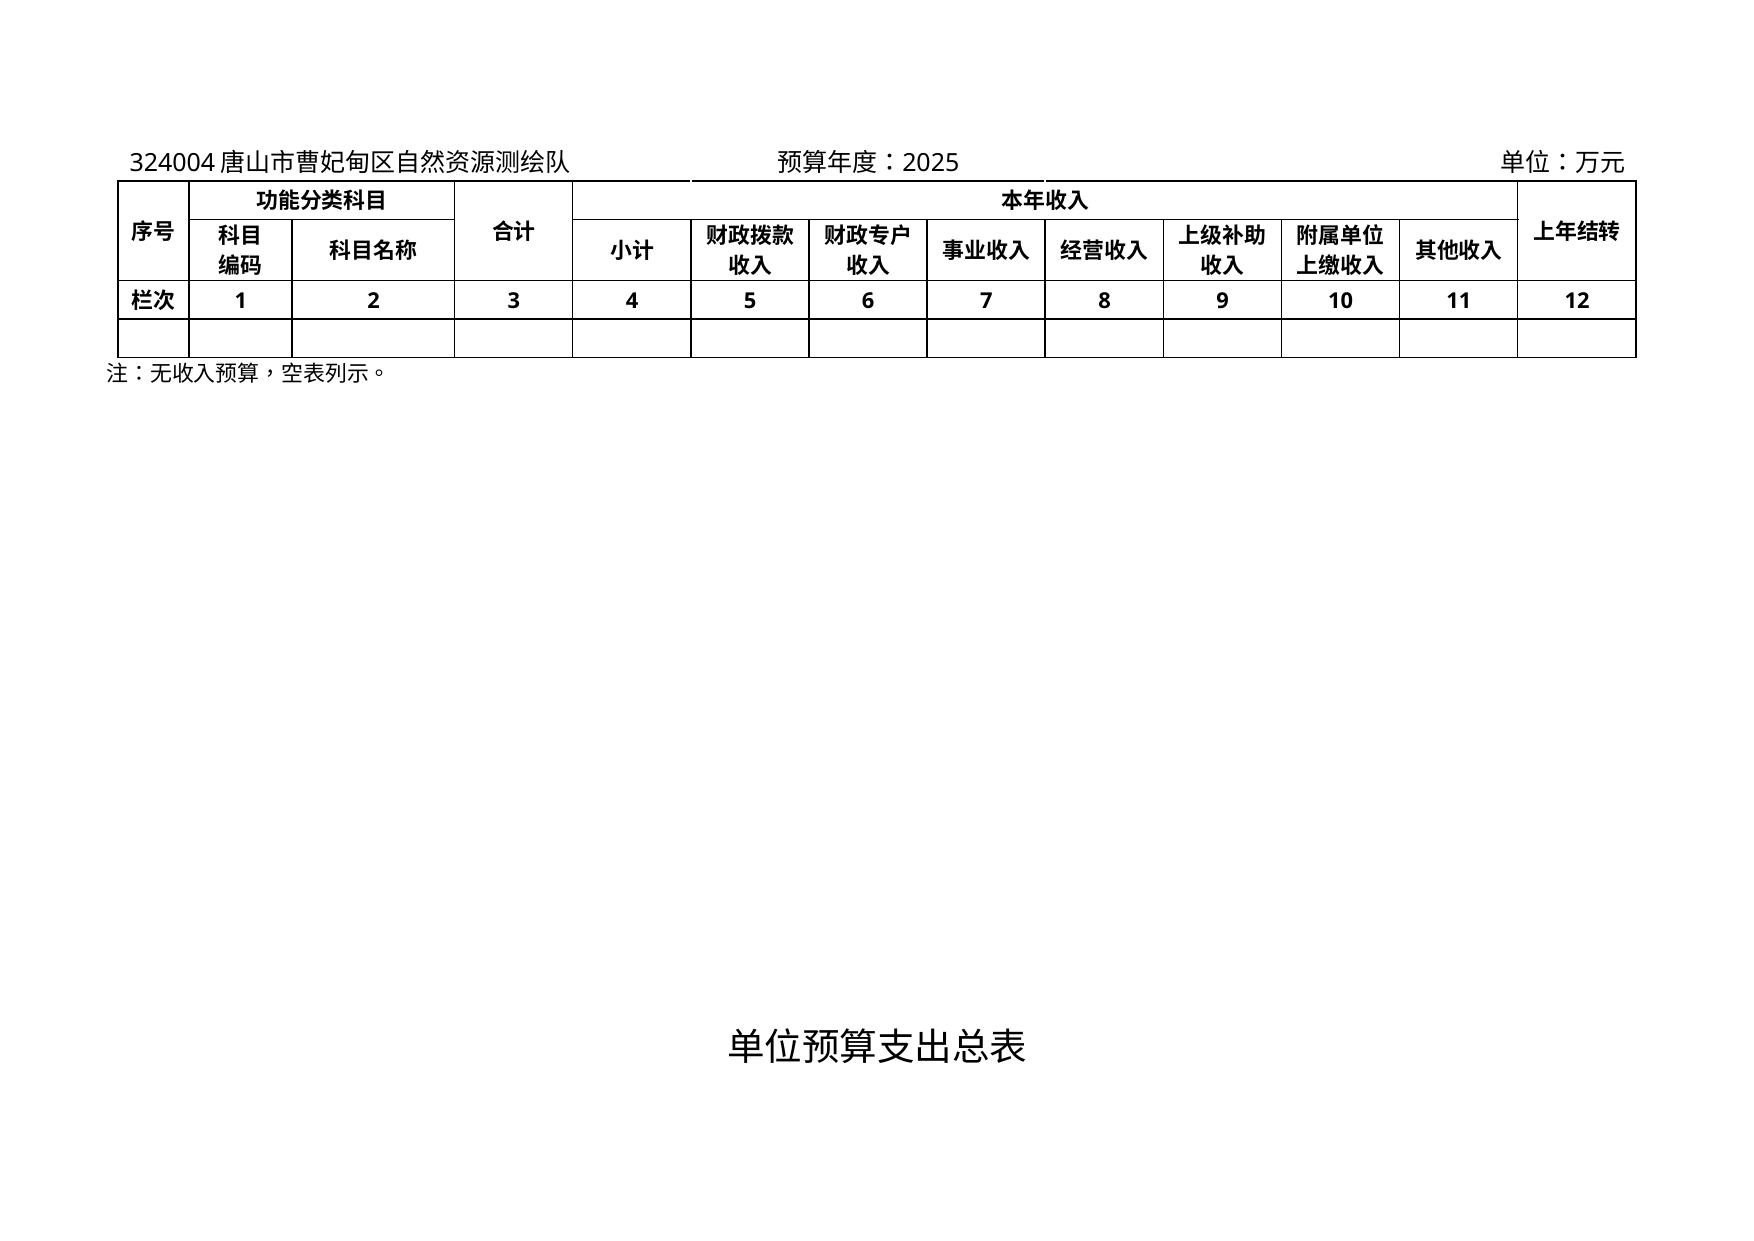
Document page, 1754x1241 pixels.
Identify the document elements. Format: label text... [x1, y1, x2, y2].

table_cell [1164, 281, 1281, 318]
text 单位预算支出总表 [106, 1021, 1648, 1072]
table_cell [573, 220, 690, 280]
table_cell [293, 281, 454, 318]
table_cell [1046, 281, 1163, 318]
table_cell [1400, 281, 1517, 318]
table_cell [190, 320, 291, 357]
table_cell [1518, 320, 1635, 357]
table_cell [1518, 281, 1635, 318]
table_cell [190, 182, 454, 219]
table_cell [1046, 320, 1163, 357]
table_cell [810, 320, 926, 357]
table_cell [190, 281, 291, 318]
text 注：无收入预算，空表列示。 [106, 358, 1648, 388]
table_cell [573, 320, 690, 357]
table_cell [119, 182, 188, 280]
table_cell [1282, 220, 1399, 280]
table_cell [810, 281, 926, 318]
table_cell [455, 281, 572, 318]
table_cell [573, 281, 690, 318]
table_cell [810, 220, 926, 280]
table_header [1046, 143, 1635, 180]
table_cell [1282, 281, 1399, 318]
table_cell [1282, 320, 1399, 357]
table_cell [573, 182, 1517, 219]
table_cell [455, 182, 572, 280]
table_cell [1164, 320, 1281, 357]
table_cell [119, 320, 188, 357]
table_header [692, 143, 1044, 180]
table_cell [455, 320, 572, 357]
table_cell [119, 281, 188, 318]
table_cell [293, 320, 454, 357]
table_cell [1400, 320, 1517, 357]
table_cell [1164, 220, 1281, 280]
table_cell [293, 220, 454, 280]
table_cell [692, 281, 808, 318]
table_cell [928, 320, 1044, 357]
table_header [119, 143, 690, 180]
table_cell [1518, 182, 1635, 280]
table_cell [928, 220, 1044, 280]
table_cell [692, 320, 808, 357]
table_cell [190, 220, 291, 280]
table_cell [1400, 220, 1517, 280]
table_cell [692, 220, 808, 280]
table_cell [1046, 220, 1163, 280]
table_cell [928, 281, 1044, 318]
